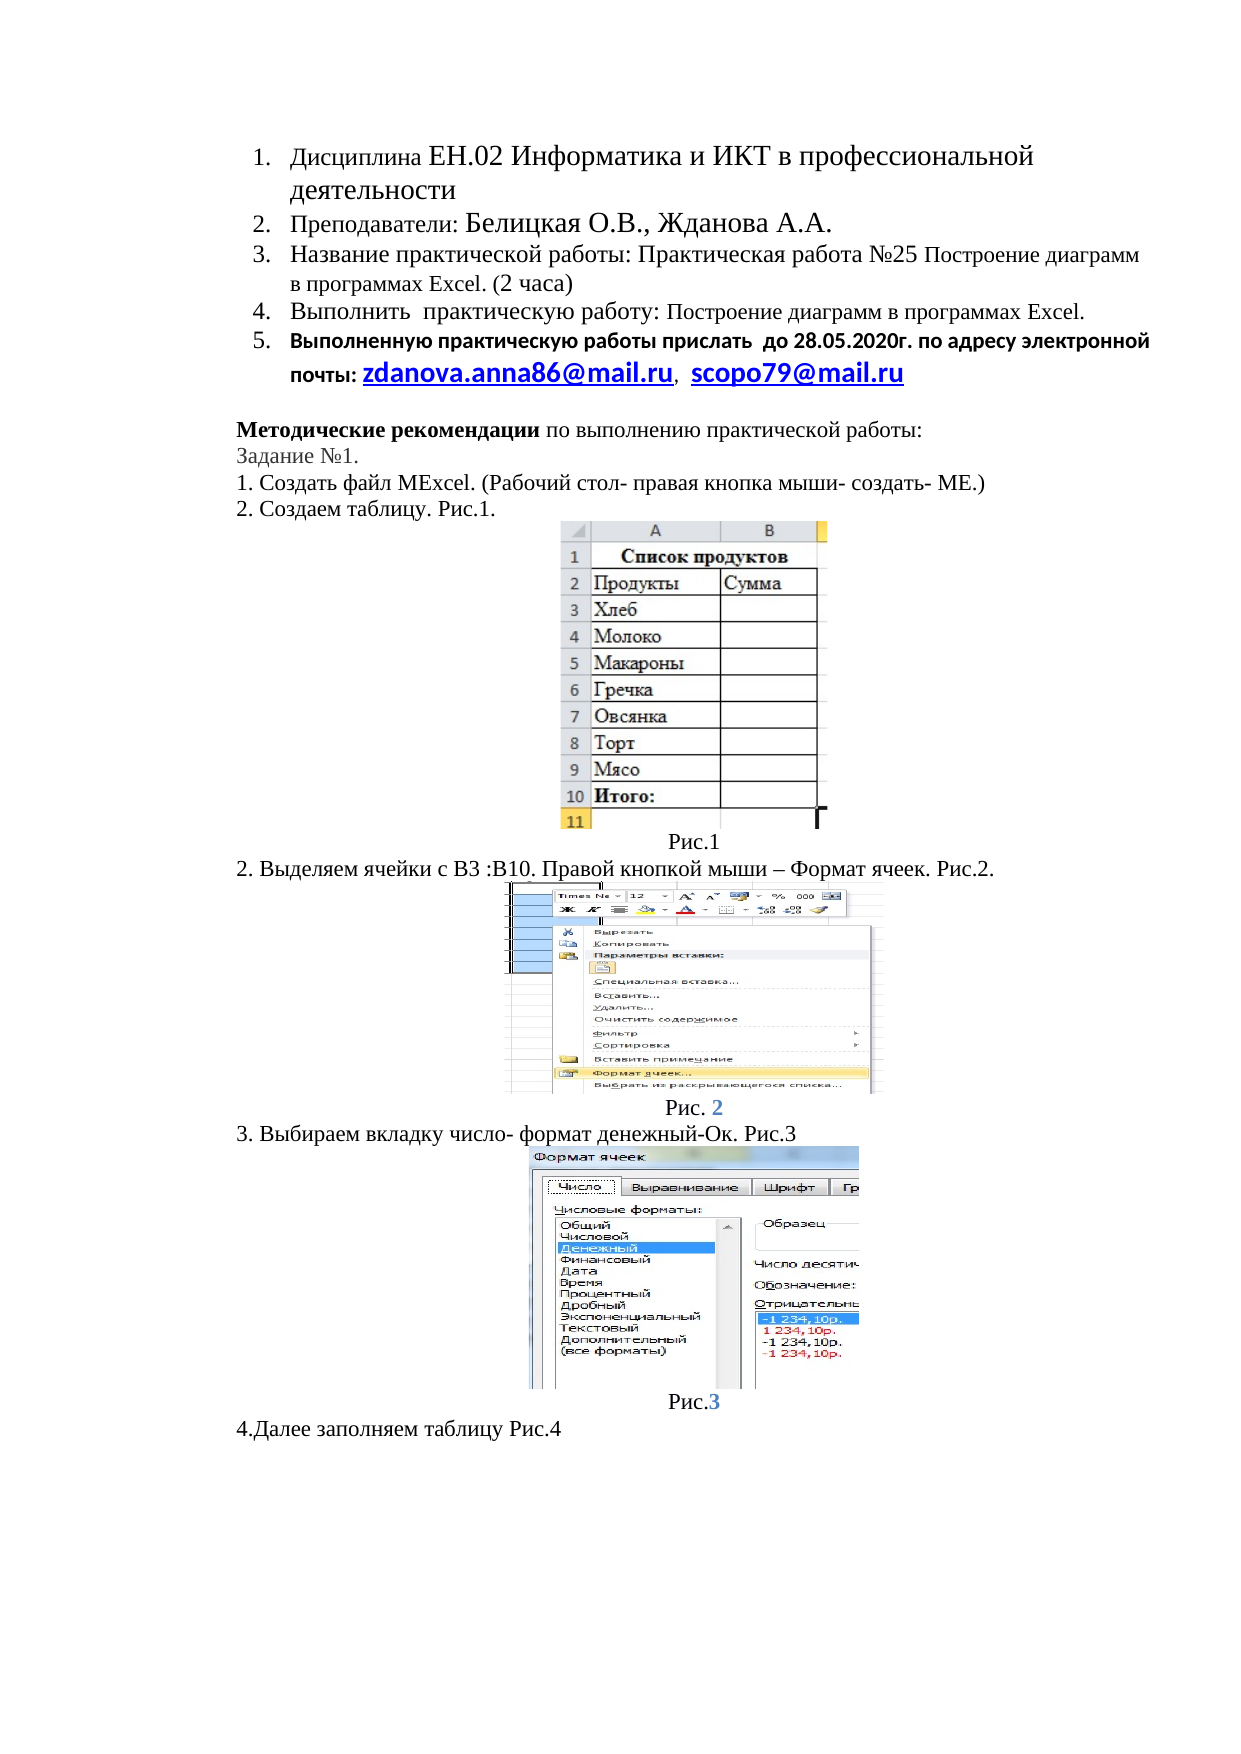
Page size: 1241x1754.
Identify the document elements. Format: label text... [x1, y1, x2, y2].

list Название практической работы: Практическая работа №25 Построение диаграмм в программах Excel. (2 часа) [252, 239, 1152, 296]
text 3. Выбираем вкладку число- формат денежный-Ок. Рис.3 [177, 1120, 1152, 1146]
text Методические рекомендации по выполнению практической работы: [177, 416, 1152, 442]
list Выполнить практическую работу: Построение диаграмм в программах Excel. [252, 296, 1152, 325]
list Преподаватели: Белицкая О.В., Жданова А.А. [252, 205, 1152, 239]
text Рис. 2 [177, 1093, 1152, 1120]
text 2. Выделяем ячейки с В3 :В10. Правой кнопкой мыши – Формат ячеек. Рис.2. [177, 855, 1152, 881]
text Рис.3 [177, 1388, 1152, 1415]
text 4.Далее заполняем таблицу Рис.4 [177, 1415, 1152, 1441]
picture [528, 1146, 859, 1389]
text Рис.1 [177, 828, 1152, 855]
picture [504, 881, 884, 1094]
list Дисциплина ЕН.02 Информатика и ИКТ в профессиональной деятельности [252, 138, 1152, 205]
text 2. Создаем таблицу. Рис.1. [177, 495, 1152, 522]
picture [560, 521, 828, 829]
text Задание №1. [177, 442, 1152, 469]
text 1. Создать файл MExcel. (Рабочий стол- правая кнопка мыши- создать- МЕ.) [177, 469, 1152, 495]
list Выполненную практическую работы прислать до 28.05.2020г. по адресу электронной почты: zdanova.anna86@mail.ru, scopo79@mail.ru [252, 325, 1152, 390]
